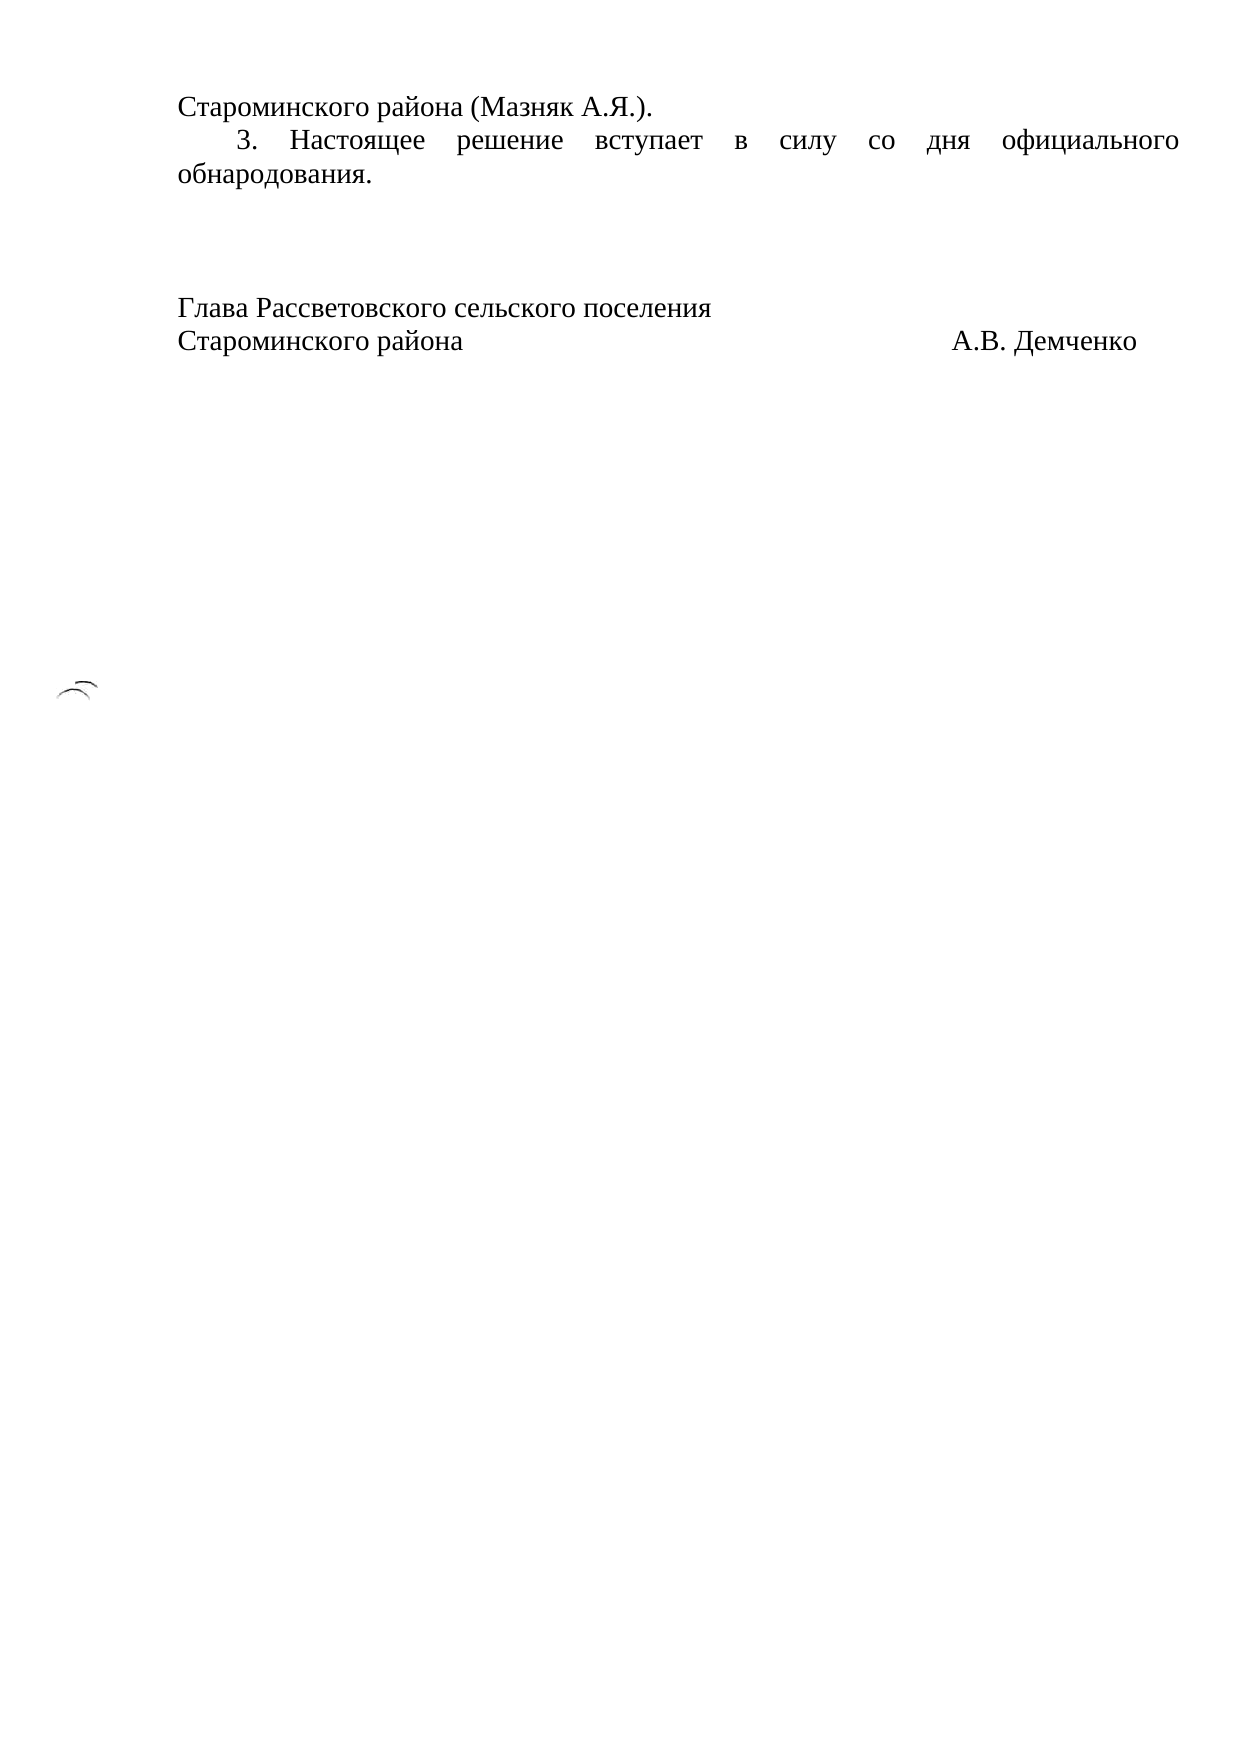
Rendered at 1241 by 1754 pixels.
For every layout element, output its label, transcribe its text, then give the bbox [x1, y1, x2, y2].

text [177, 89, 1181, 122]
text 3. Настоящее решение вступает в силу со дня официального обнародования. [177, 122, 1181, 189]
text Староминского района А.В. Демченко [177, 323, 1181, 357]
text Глава Рассветовского сельского поселения [177, 290, 1181, 323]
picture [56, 681, 98, 701]
